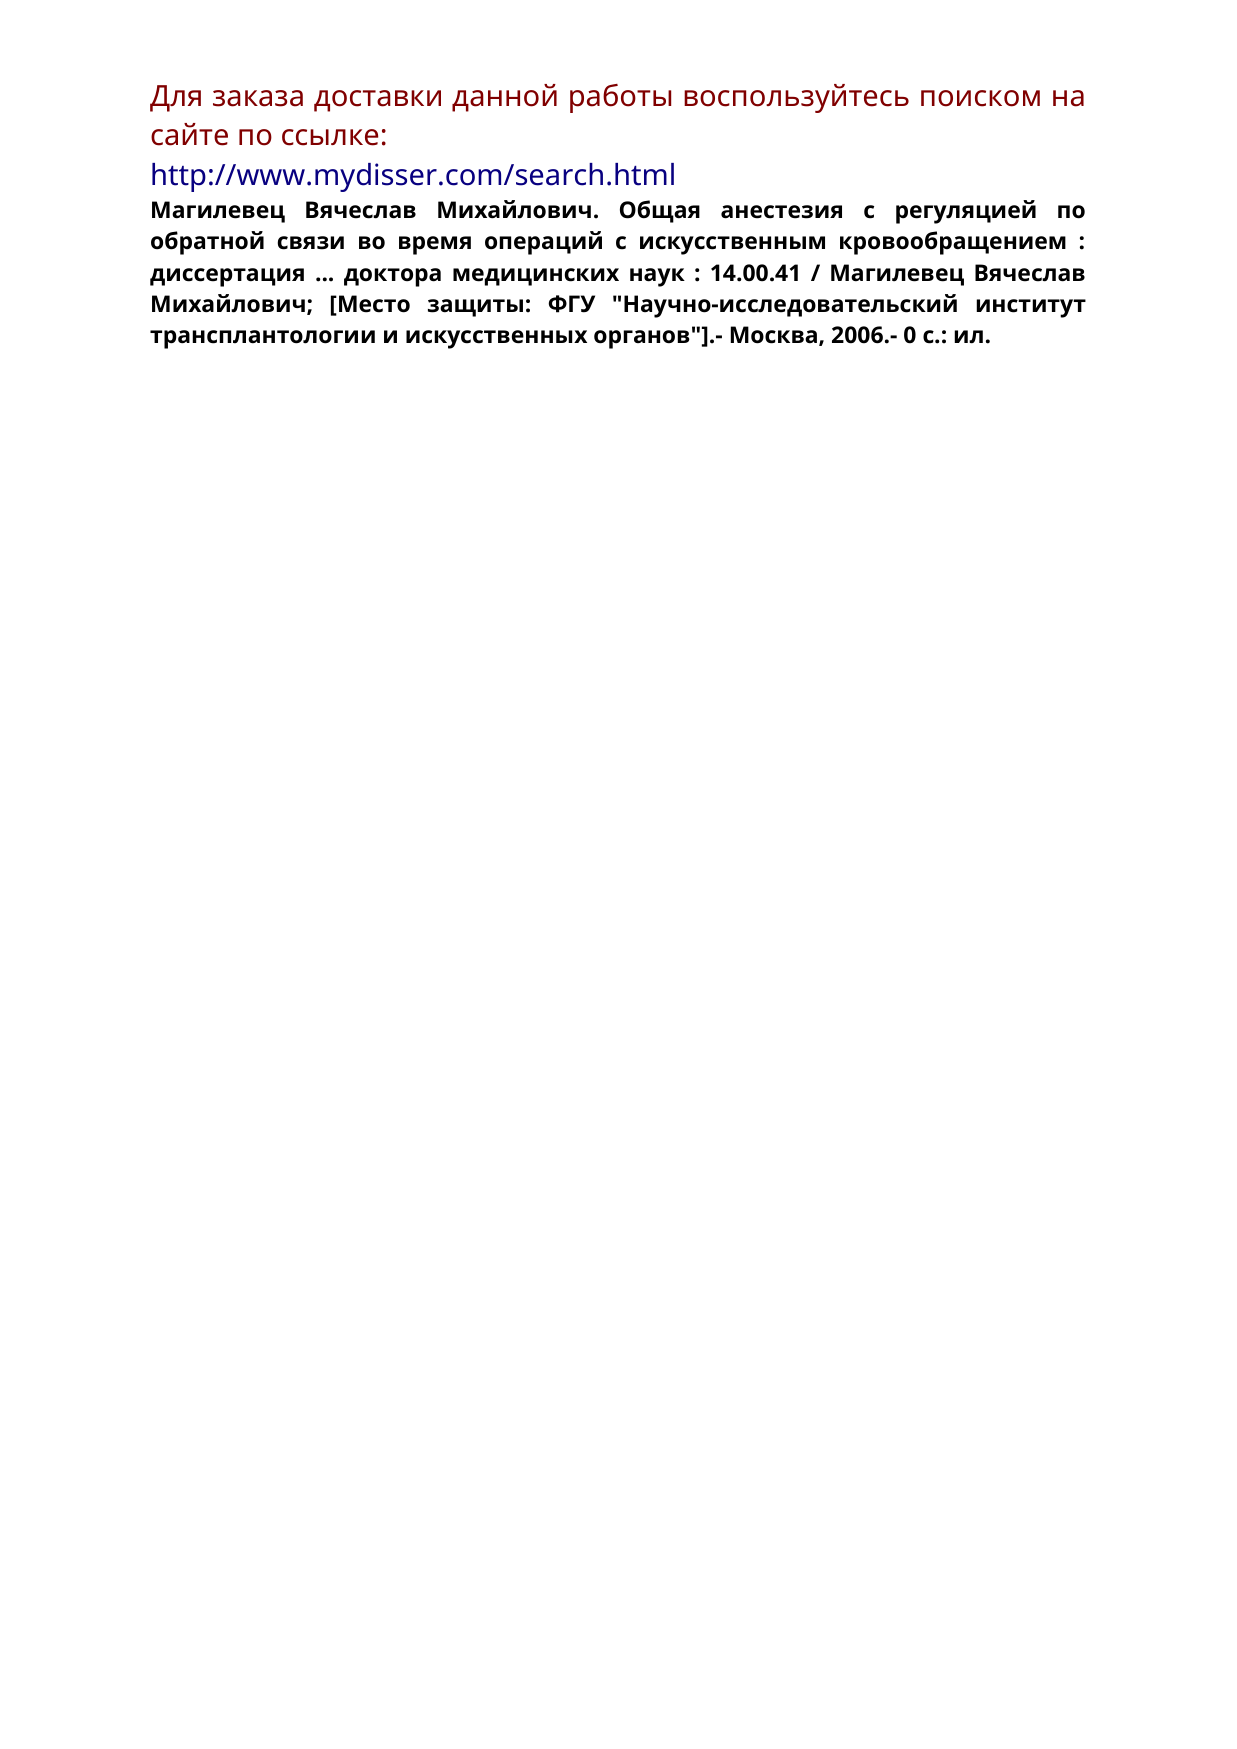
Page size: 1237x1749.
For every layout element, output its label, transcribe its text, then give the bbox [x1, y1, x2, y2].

text Магилевец Вячеслав Михайлович. Общая анестезия с регуляцией по обратной связи во время операций с искусственным кровообращением : диссертация ... доктора медицинских наук : 14.00.41 / Магилевец Вячеслав Михайлович; [Место защиты: ФГУ "Научно-исследовательский институт трансплантологии и искусственных органов"].- Москва, 2006.- 0 с.: ил. [150, 194, 1086, 350]
